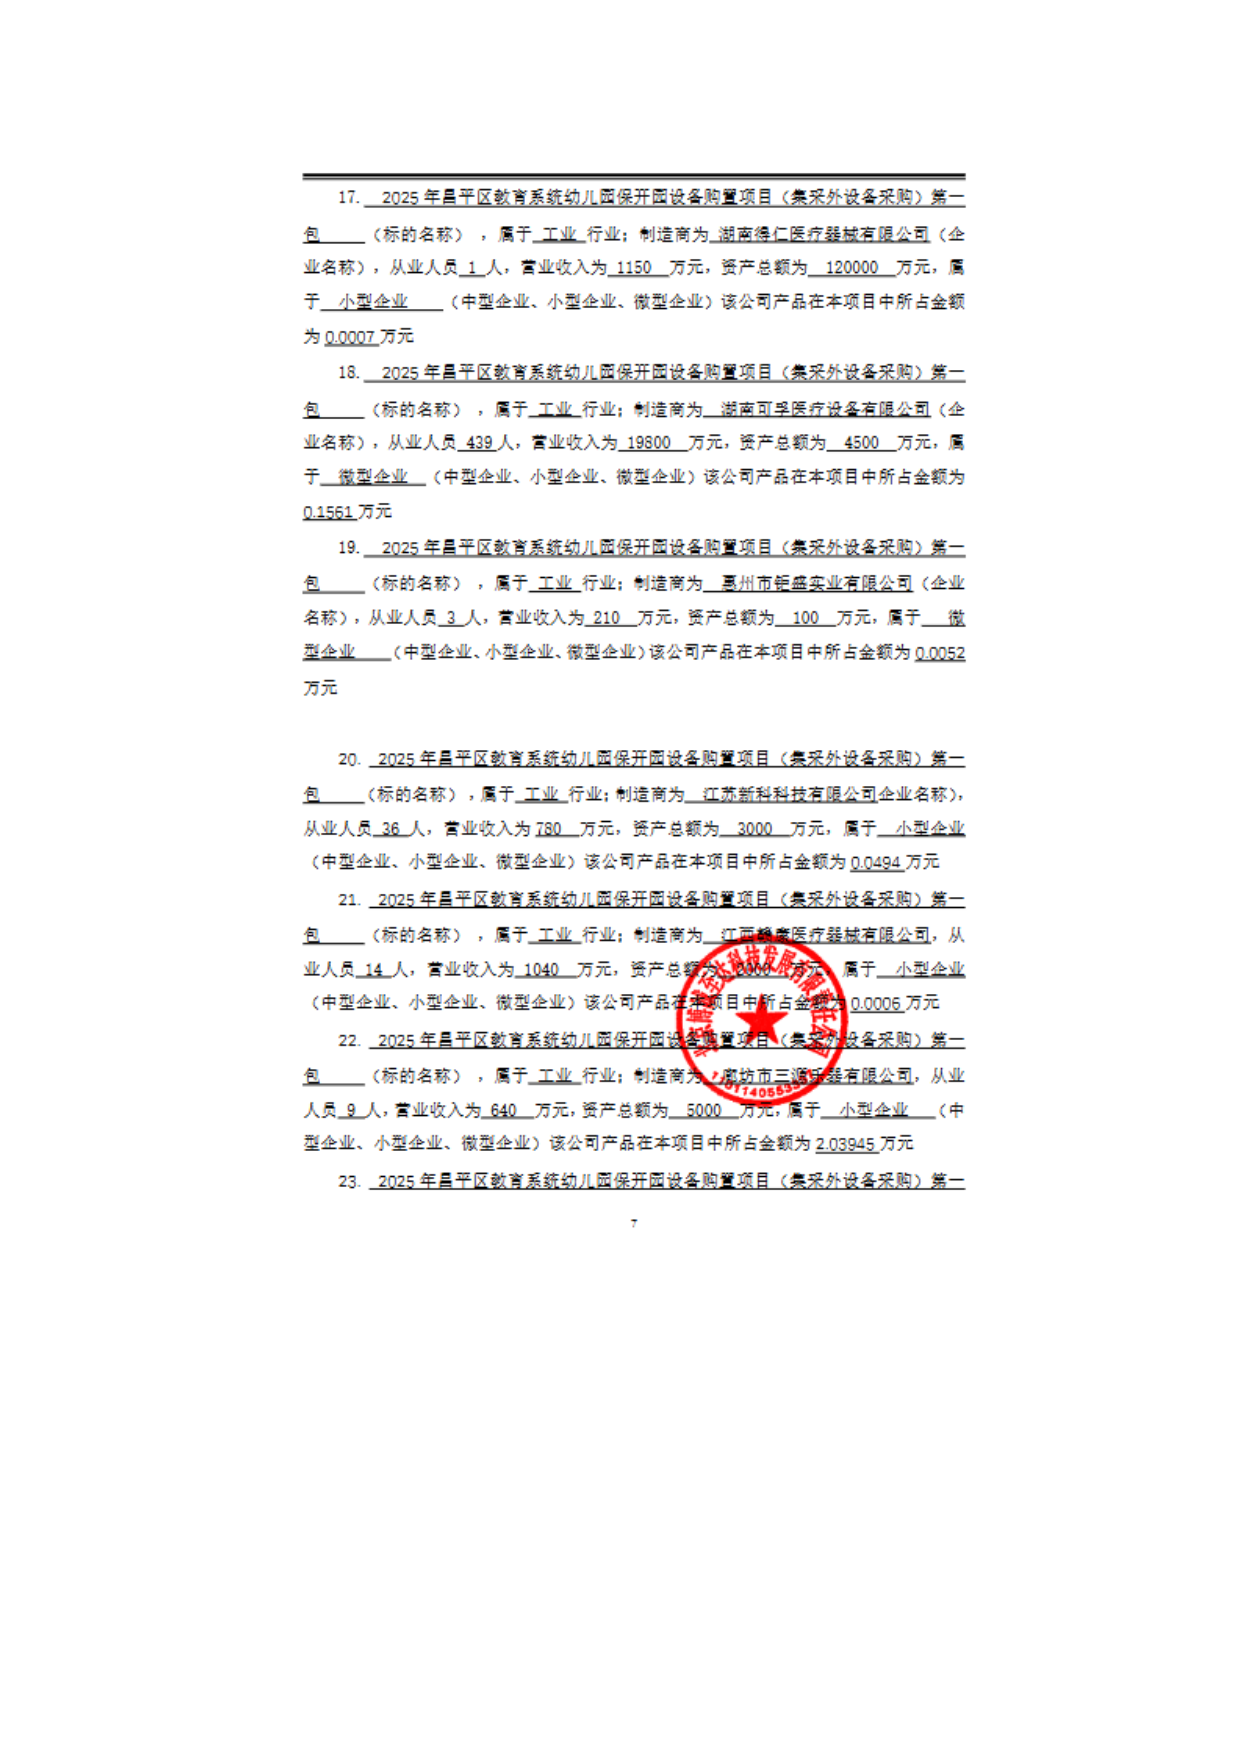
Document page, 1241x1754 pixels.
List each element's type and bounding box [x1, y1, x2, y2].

picture [187, 162, 1013, 1237]
